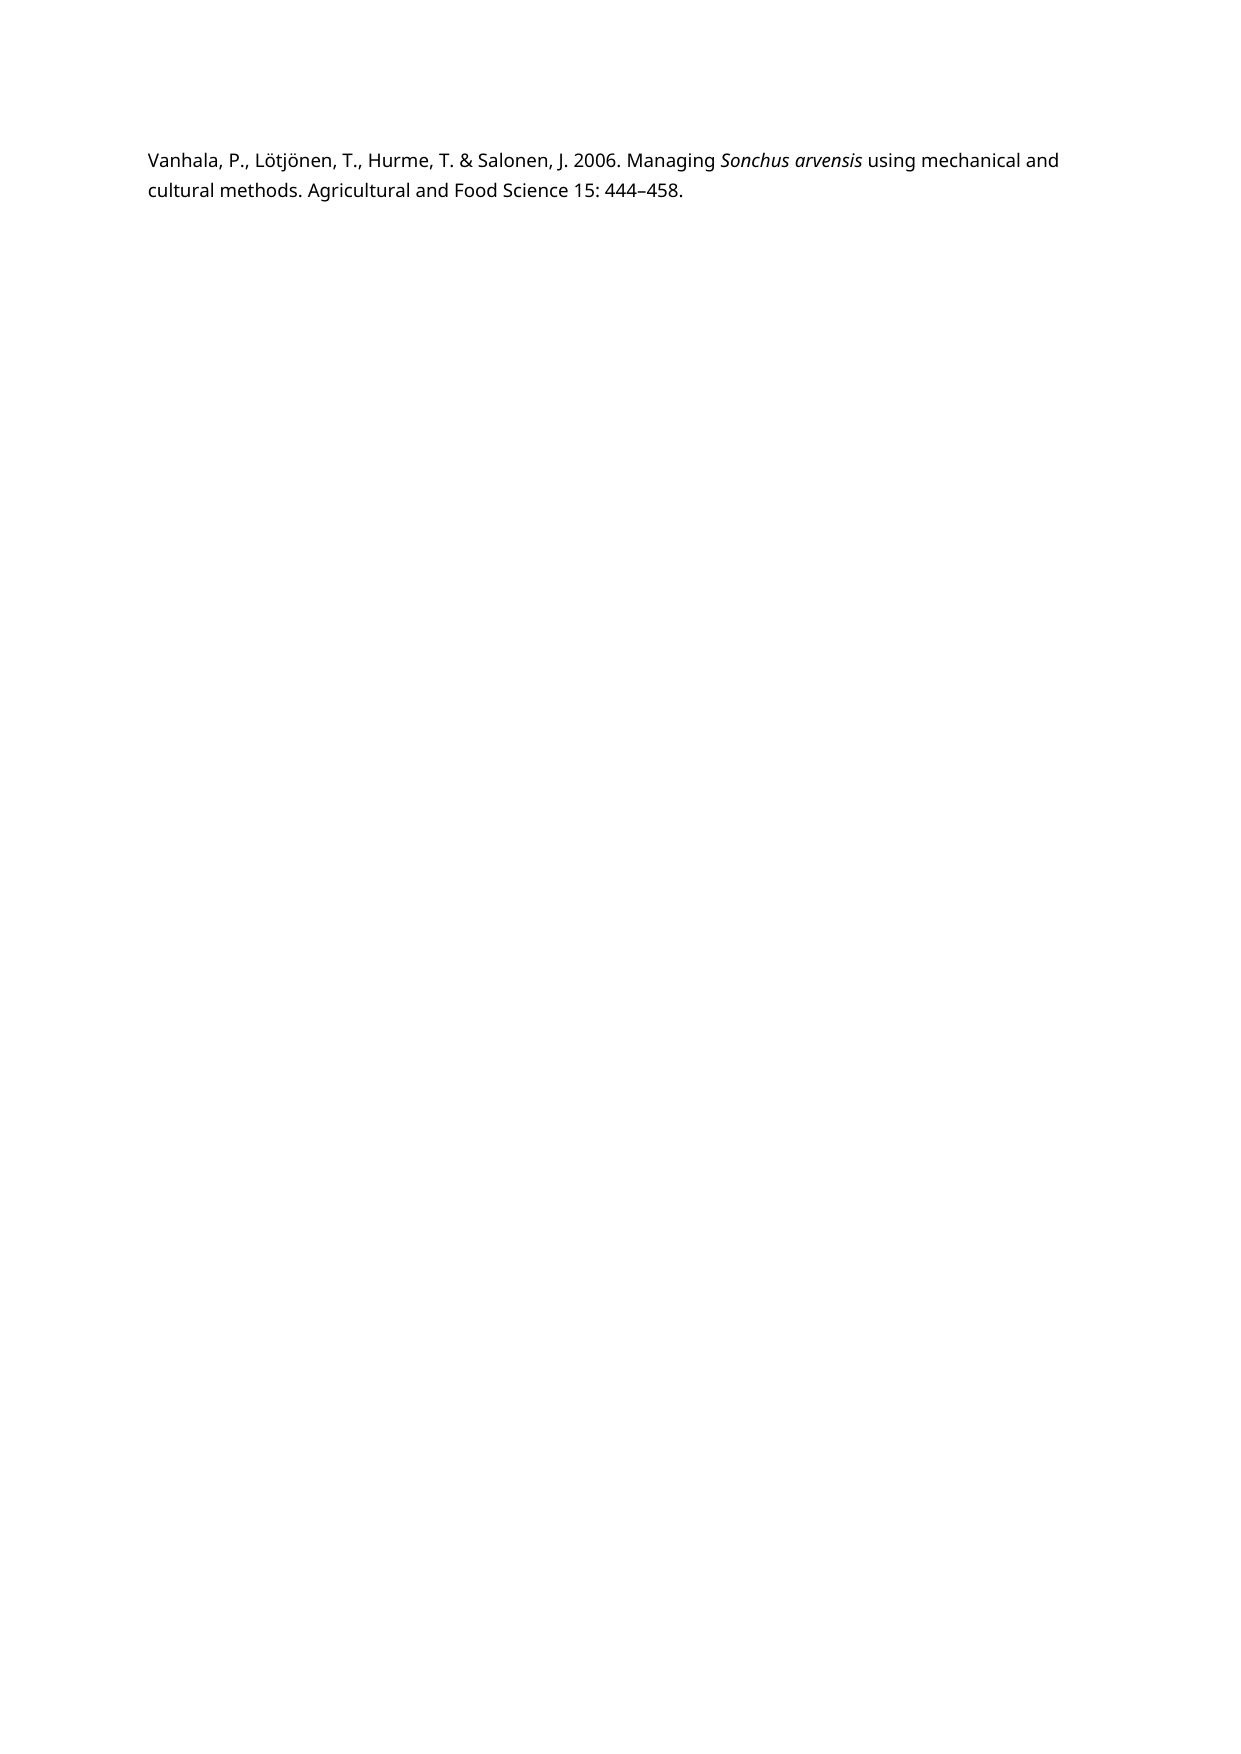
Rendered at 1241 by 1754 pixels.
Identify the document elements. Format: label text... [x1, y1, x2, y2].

text Vanhala, P., Lötjönen, T., Hurme, T. & Salonen, J. 2006. Managing Sonchus arvensis using mechanical and cultural methods. Agricultural and Food Science 15: 444–458. [148, 148, 1092, 202]
